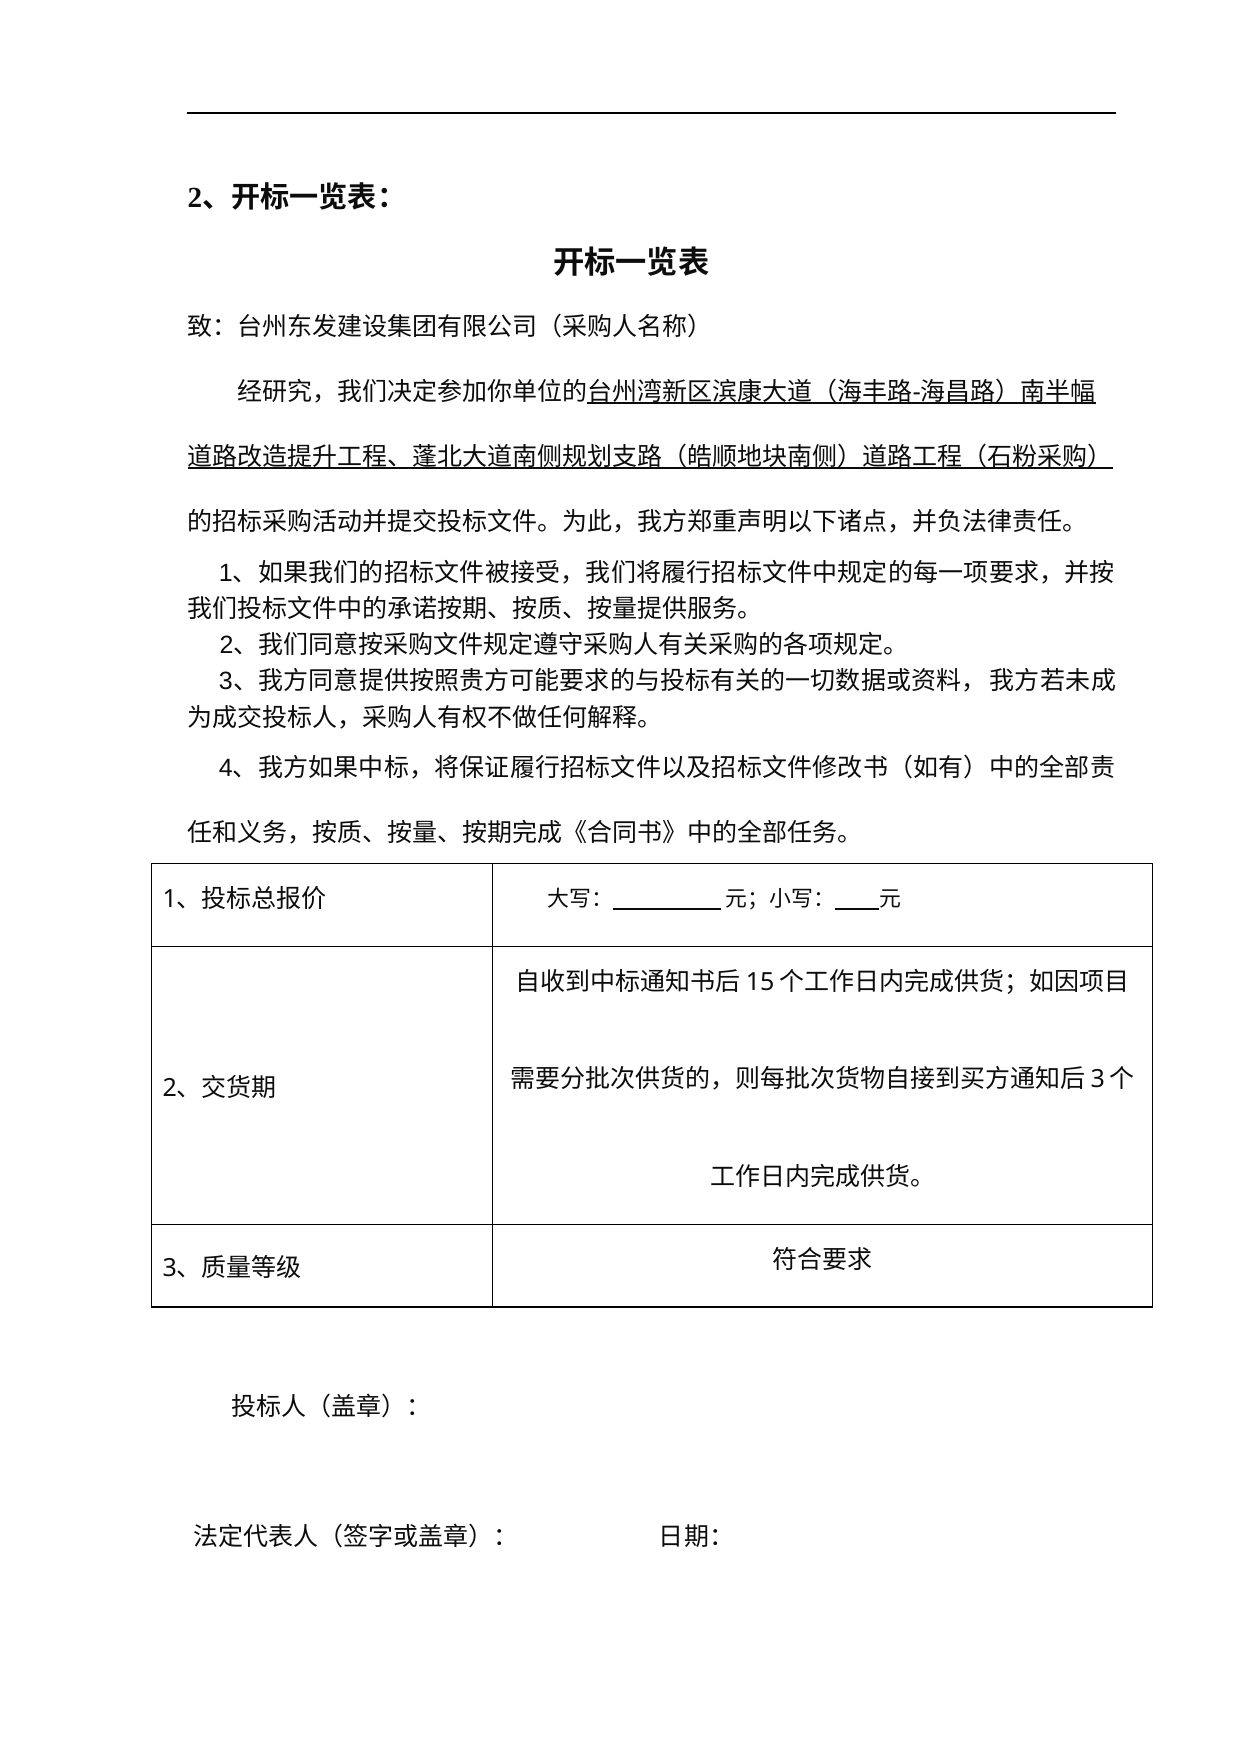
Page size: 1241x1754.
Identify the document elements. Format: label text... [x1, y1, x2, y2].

table_cell 2、交货期 [152, 947, 492, 1224]
text 2、开标一览表： [187, 162, 1116, 227]
table_header 1、投标总报价 [152, 864, 492, 946]
text 开标一览表 [254, 227, 1116, 292]
table_cell 自收到中标通知书后15个工作日内完成供货；如因项目需要分批次供货的，则每批次货物自接到买方通知后3个工作日内完成供货。 [493, 947, 1152, 1224]
text 投标人（盖章）： [231, 1372, 1116, 1437]
list 致：台州东发建设集团有限公司（采购人名称） [187, 292, 1116, 357]
text 2、我们同意按采购文件规定遵守采购人有关采购的各项规定。 [187, 624, 1116, 661]
table_cell 符合要求 [493, 1225, 1152, 1306]
list 法定代表人（签字或盖章）： 日期： [187, 1502, 1116, 1567]
text 经研究，我们决定参加你单位的台州湾新区滨康大道（海丰路-海昌路）南半幅道路改造提升工程、蓬北大道南侧规划支路（皓顺地块南侧）道路工程（石粉采购）的招标采购活动并提交投标文件。为此，我方郑重声明以下诸点，并负法律责任。 [187, 357, 1116, 552]
text 4、我方如果中标，将保证履行招标文件以及招标文件修改书（如有）中的全部责任和义务，按质、按量、按期完成《合同书》中的全部任务。 [187, 733, 1116, 863]
text 3、我方同意提供按照贵方可能要求的与投标有关的一切数据或资料，我方若未成为成交投标人，采购人有权不做任何解释。 [187, 661, 1116, 733]
table_header 大写： 元；小写： 元 [493, 864, 1152, 946]
table_cell 3、质量等级 [152, 1225, 492, 1306]
text 1、如果我们的招标文件被接受，我们将履行招标文件中规定的每一项要求，并按我们投标文件中的承诺按期、按质、按量提供服务。 [187, 552, 1116, 624]
